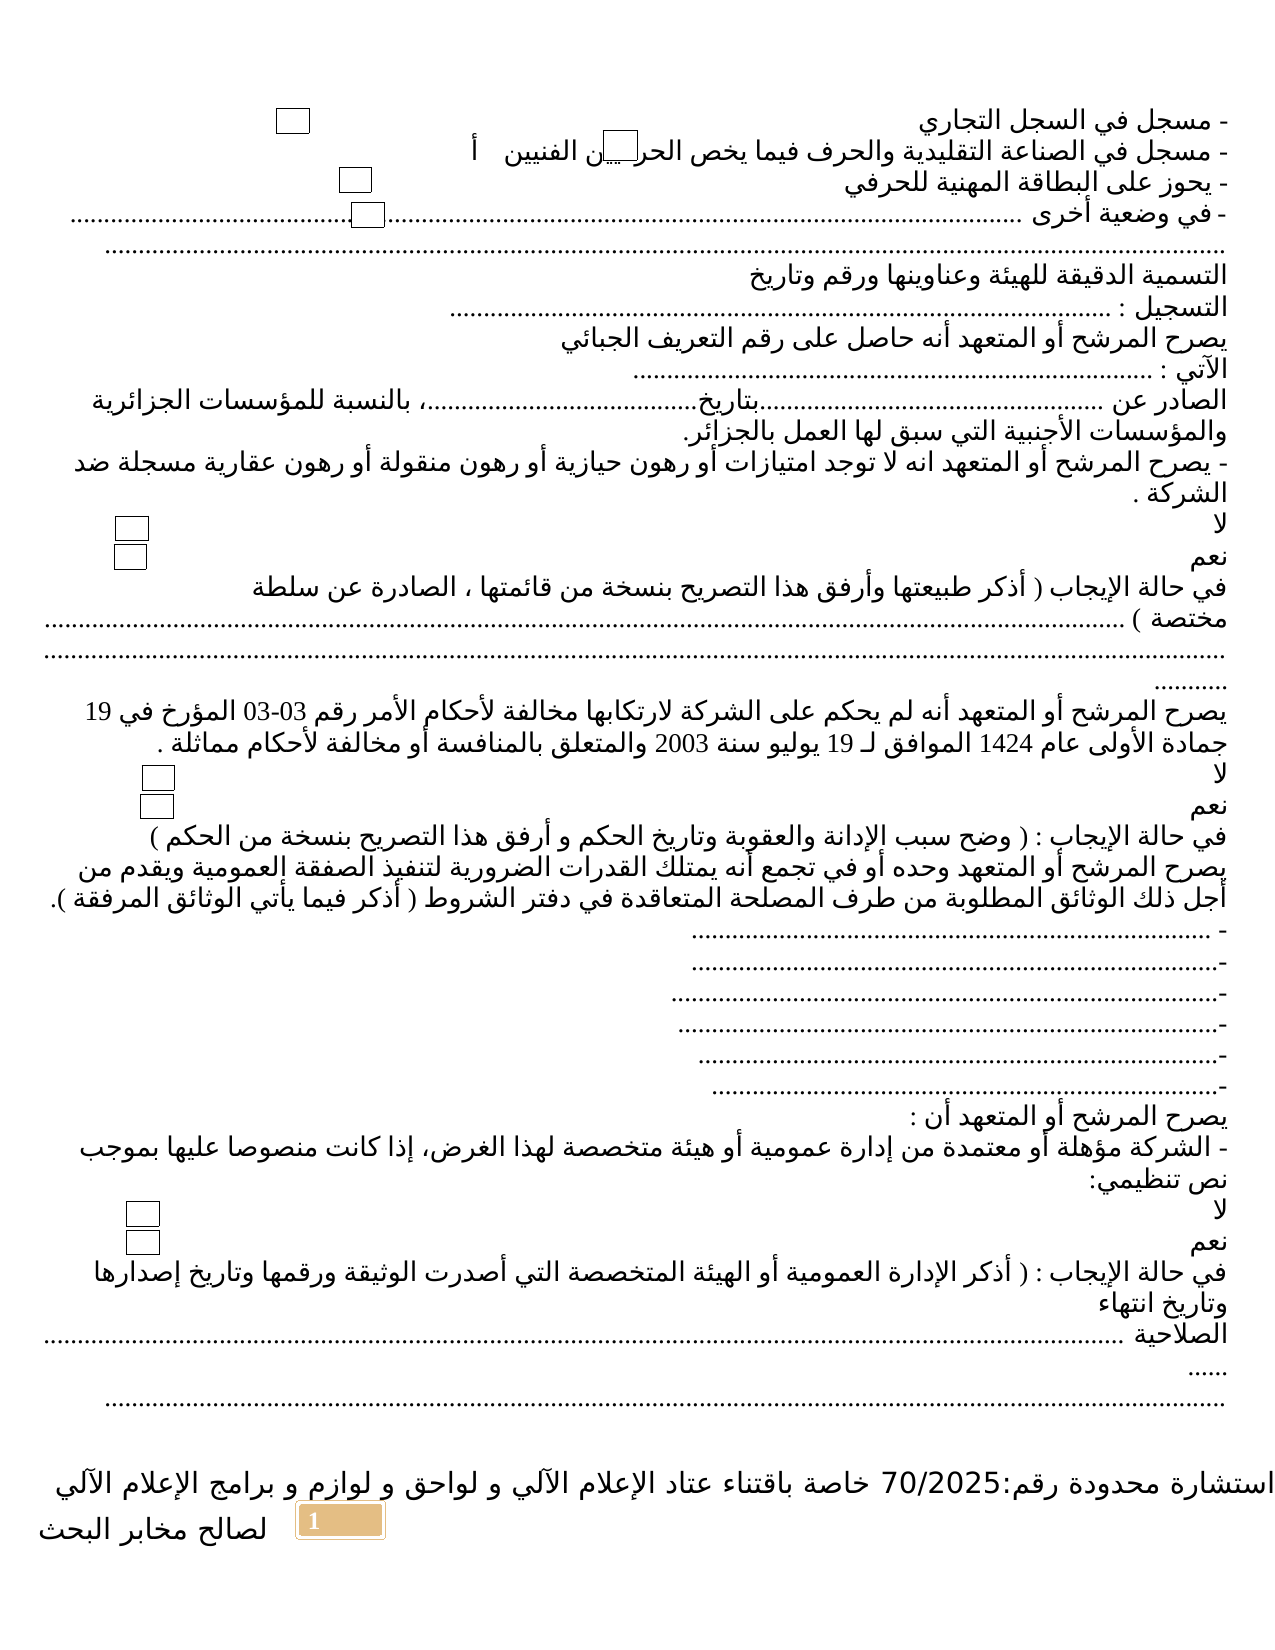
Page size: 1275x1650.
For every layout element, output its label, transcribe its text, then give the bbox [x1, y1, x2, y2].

text ...................................................................................................................................................................... [37, 228, 1228, 259]
text يصرح المرشح أو المتعهد وحده أو في تجمع أنه يمتلك القدرات الضرورية لتنفيذ الصفقة العمومية ويقدم من أجل ذلك الوثائق المطلوبة من طرف المصلحة المتعاقدة في دفتر الشروط ( أذكر فيما يأتي الوثائق المرفقة ). [37, 851, 1228, 913]
text -.............................................................................. [37, 945, 1228, 976]
text التسمية الدقيقة للهيئة وعناوينها ورقم وتاريخ التسجيل : .................................................................................................. [37, 259, 1228, 322]
text لا [37, 509, 1228, 540]
text - مسجل في الصناعة التقليدية والحرف فيما يخص الحرفيين الفنيين أ [598, 135, 1228, 166]
text - مسجل في الصناعة التقليدية والحرف فيما يخص الحرفيين الفنيين أ [37, 135, 602, 166]
text -................................................................................. [37, 976, 1228, 1007]
text - في وضعية أخرى ............................................................................................................................................. [37, 197, 1228, 228]
text - ............................................................................. [37, 913, 1228, 945]
text ...................................................................................................................................................................... [37, 1381, 1228, 1412]
text -........................................................................... [37, 1069, 1228, 1100]
text نعم [37, 540, 1228, 571]
text - يحوز على البطاقة المهنية للحرفي [37, 166, 1228, 197]
text - الشركة مؤهلة أو معتمدة من إدارة عمومية أو هيئة متخصصة لهذا الغرض، إذا كانت منصوصا عليها بموجب نص تنظيمي: [37, 1132, 1228, 1194]
text الصادر عن ...................................................بتاريخ........................................، بالنسبة للمؤسسات الجزائرية والمؤسسات الأجنبية التي سبق لها العمل بالجزائر. [37, 384, 1228, 446]
text في حالة الإيجاب : ( أذكر الإدارة العمومية أو الهيئة المتخصصة التي أصدرت الوثيقة ورقمها وتاريخ إصدارها وتاريخ انتهاء الصلاحية ...................................................................................................................................................................... [37, 1256, 1228, 1381]
text نعم [37, 789, 1228, 820]
text نعم [37, 1225, 1228, 1256]
text يصرح المرشح أو المتعهد أنه لم يحكم على الشركة لارتكابها مخالفة لأحكام الأمر رقم 03-03 المؤرخ في 19 جمادة الأولى عام 1424 الموافق لـ 19 يوليو سنة 2003 والمتعلق بالمنافسة أو مخالفة لأحكام مماثلة . [37, 696, 1228, 758]
text لا [37, 758, 1228, 789]
text في حالة الإيجاب ( أذكر طبيعتها وأرفق هذا التصريح بنسخة من قائمتها ، الصادرة عن سلطة مختصة ) .......................................................................................................................................................................................................................................................................................................................................................... [37, 571, 1228, 696]
text في حالة الإيجاب : ( وضح سبب الإدانة والعقوبة وتاريخ الحكم و أرفق هذا التصريح بنسخة من الحكم ) [37, 820, 1228, 851]
text لا [37, 1194, 1228, 1225]
text - مسجل في السجل التجاري [37, 104, 1228, 135]
text - يصرح المرشح أو المتعهد انه لا توجد امتيازات أو رهون حيازية أو رهون منقولة أو رهون عقارية مسجلة ضد الشركة . [37, 446, 1228, 509]
text -................................................................................ [37, 1007, 1228, 1038]
text يصرح المرشح أو المتعهد أنه حاصل على رقم التعريف الجبائي الآتي : ............................................................................. [37, 322, 1228, 384]
text -............................................................................. [37, 1038, 1228, 1069]
text يصرح المرشح أو المتعهد أن : [37, 1100, 1228, 1132]
